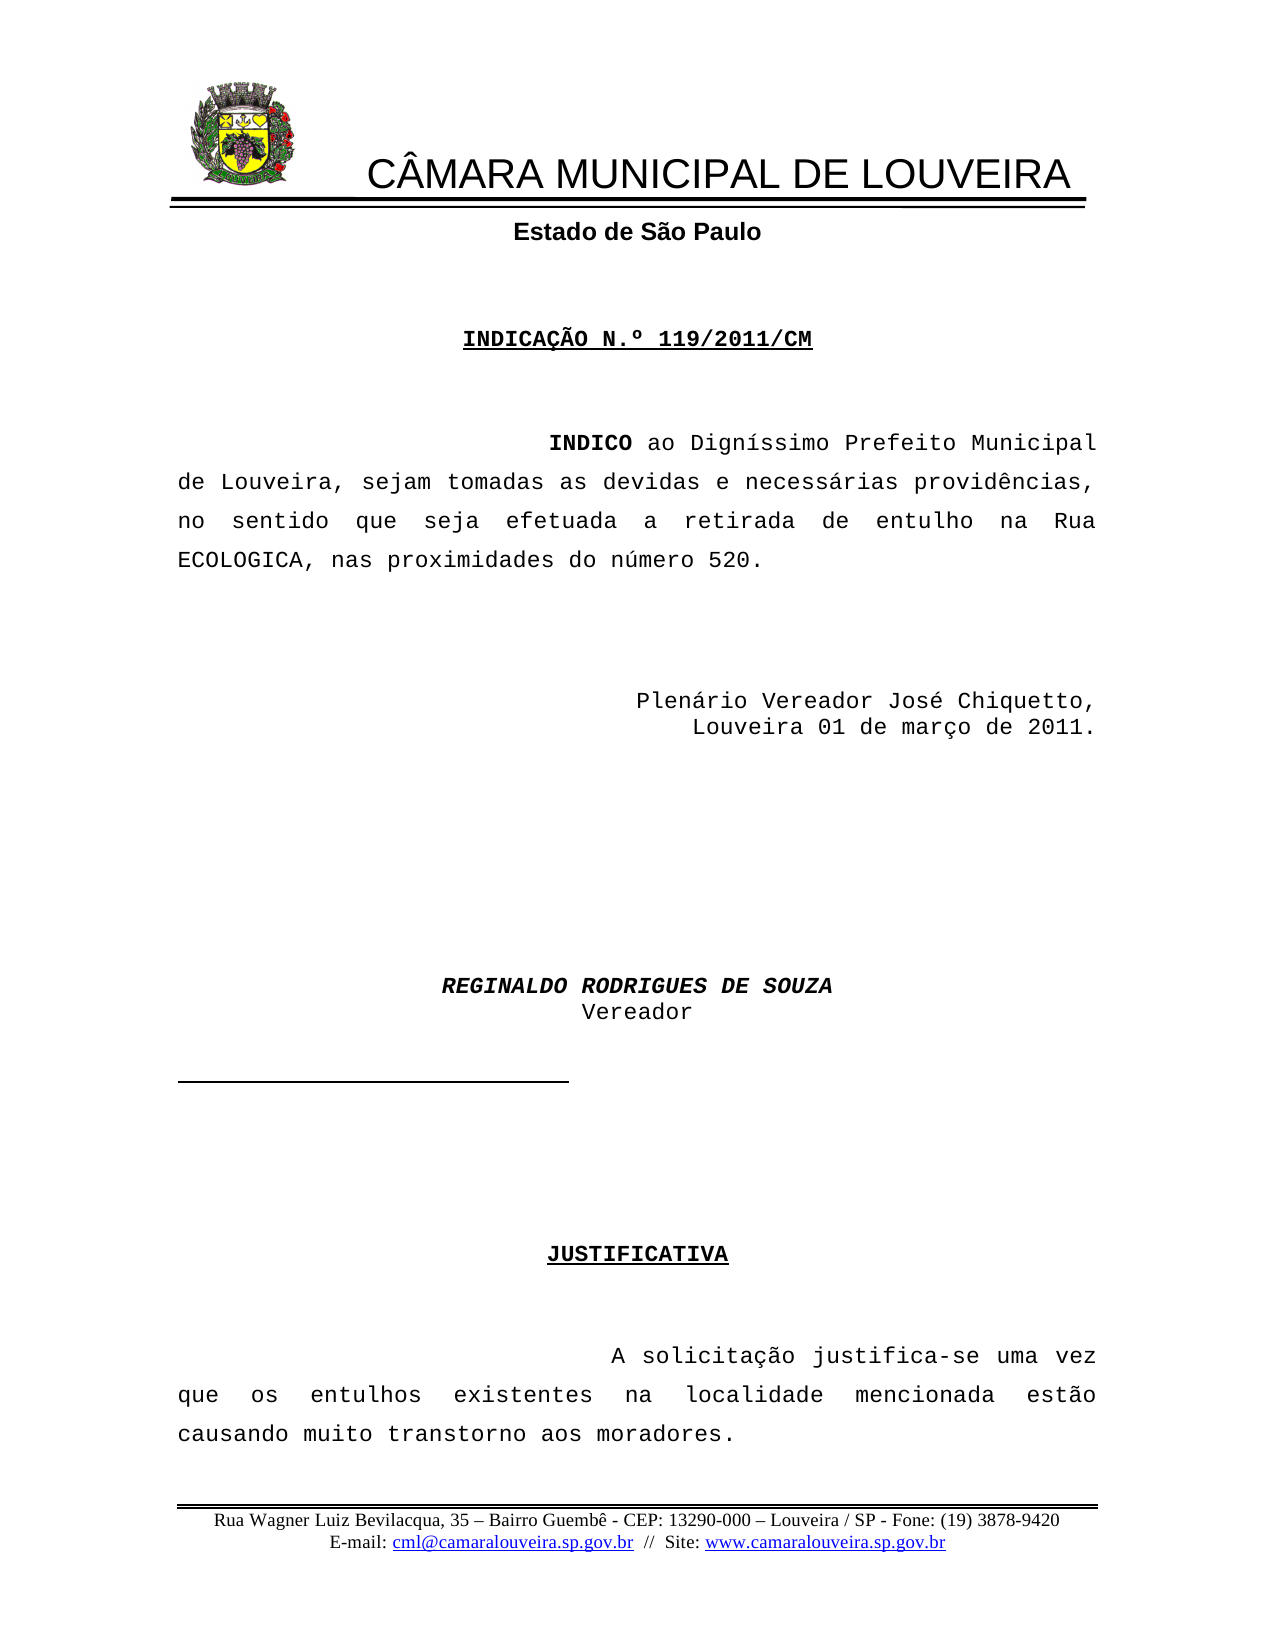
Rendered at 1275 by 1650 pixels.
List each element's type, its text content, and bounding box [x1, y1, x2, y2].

subtitle INDICAÇÃO N.º 119/2011/CM [177, 327, 1098, 353]
text REGINALDO RODRIGUES DE SOUZA [177, 970, 1098, 996]
text Louveira 01 de março de 2011. [177, 714, 1098, 740]
picture [177, 75, 298, 189]
subtitle Vereador [177, 996, 1098, 1022]
text Plenário Vereador José Chiquetto, [177, 664, 1098, 714]
text A solicitação justifica-se uma vez que os entulhos existentes na localidade mencionada estão causando muito transtorno aos moradores. [177, 1351, 1098, 1456]
text INDICO ao Digníssimo Prefeito Municipal de Louveira, sejam tomadas as devidas e necessárias providências, no sentido que seja efetuada a retirada de entulho na Rua ECOLOGICA, nas proximidades do número 520. [177, 429, 1098, 572]
subtitle JUSTIFICATIVA [177, 1253, 1098, 1279]
